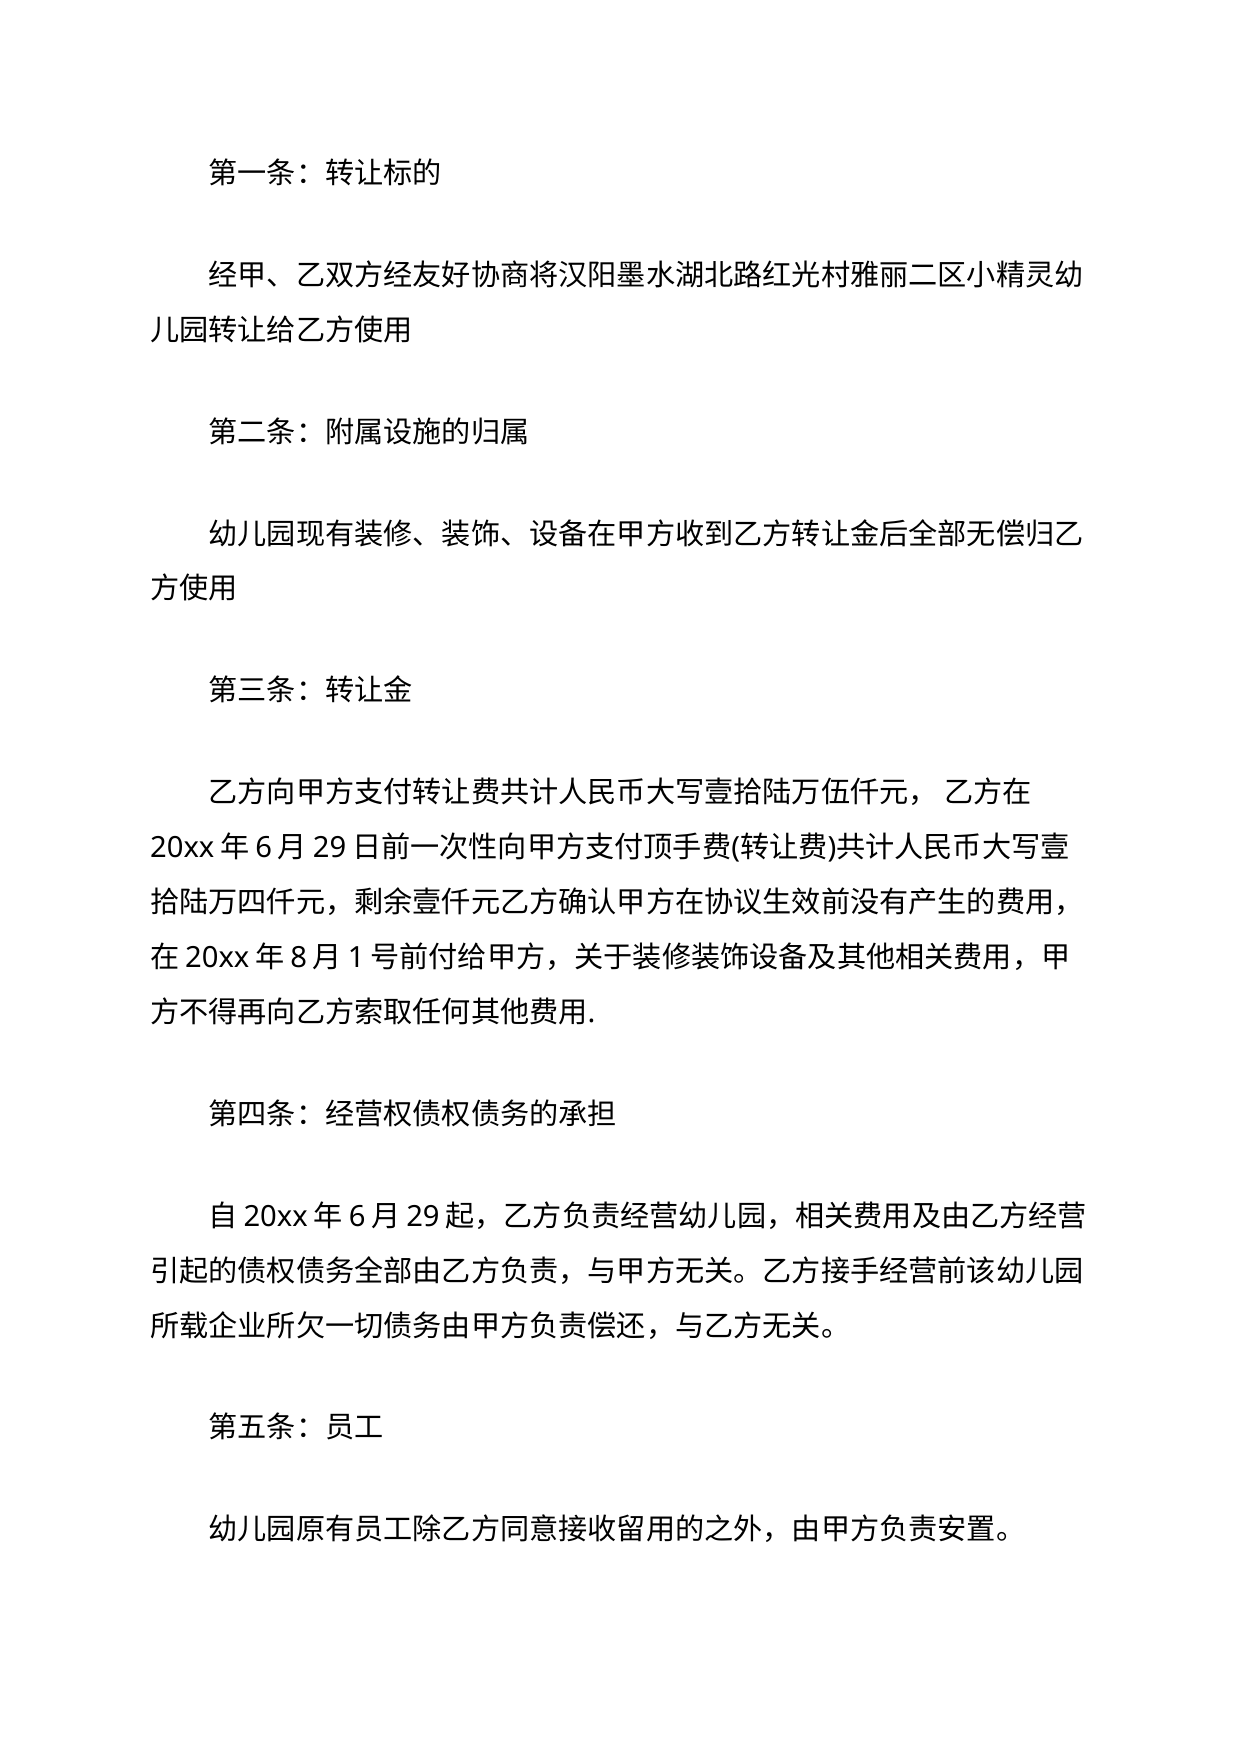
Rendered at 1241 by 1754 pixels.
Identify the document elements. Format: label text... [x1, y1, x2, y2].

text 第五条：员工 [150, 1404, 1090, 1446]
text 自20xx年6月29起，乙方负责经营幼儿园，相关费用及由乙方经营引起的债权债务全部由乙方负责，与甲方无关。乙方接手经营前该幼儿园所载企业所欠一切债务由甲方负责偿还，与乙方无关。 [150, 1192, 1090, 1344]
text 第四条：经营权债权债务的承担 [150, 1090, 1090, 1133]
text 幼儿园原有员工除乙方同意接收留用的之外，由甲方负责安置。 [150, 1506, 1090, 1548]
text 第三条：转让金 [150, 667, 1090, 709]
text 第二条：附属设施的归属 [150, 408, 1090, 451]
text 幼儿园现有装修、装饰、设备在甲方收到乙方转让金后全部无偿归乙方使用 [150, 510, 1090, 607]
text 第一条：转让标的 [150, 150, 1090, 192]
text 乙方向甲方支付转让费共计人民币大写壹拾陆万伍仟元， 乙方在20xx年6月29日前一次性向甲方支付顶手费(转让费)共计人民币大写壹拾陆万四仟元，剩余壹仟元乙方确认甲方在协议生效前没有产生的费用，在20xx年8月1号前付给甲方，关于装修装饰设备及其他相关费用，甲方不得再向乙方索取任何其他费用. [150, 769, 1090, 1031]
text 经甲、乙双方经友好协商将汉阳墨水湖北路红光村雅丽二区小精灵幼儿园转让给乙方使用 [150, 252, 1090, 349]
